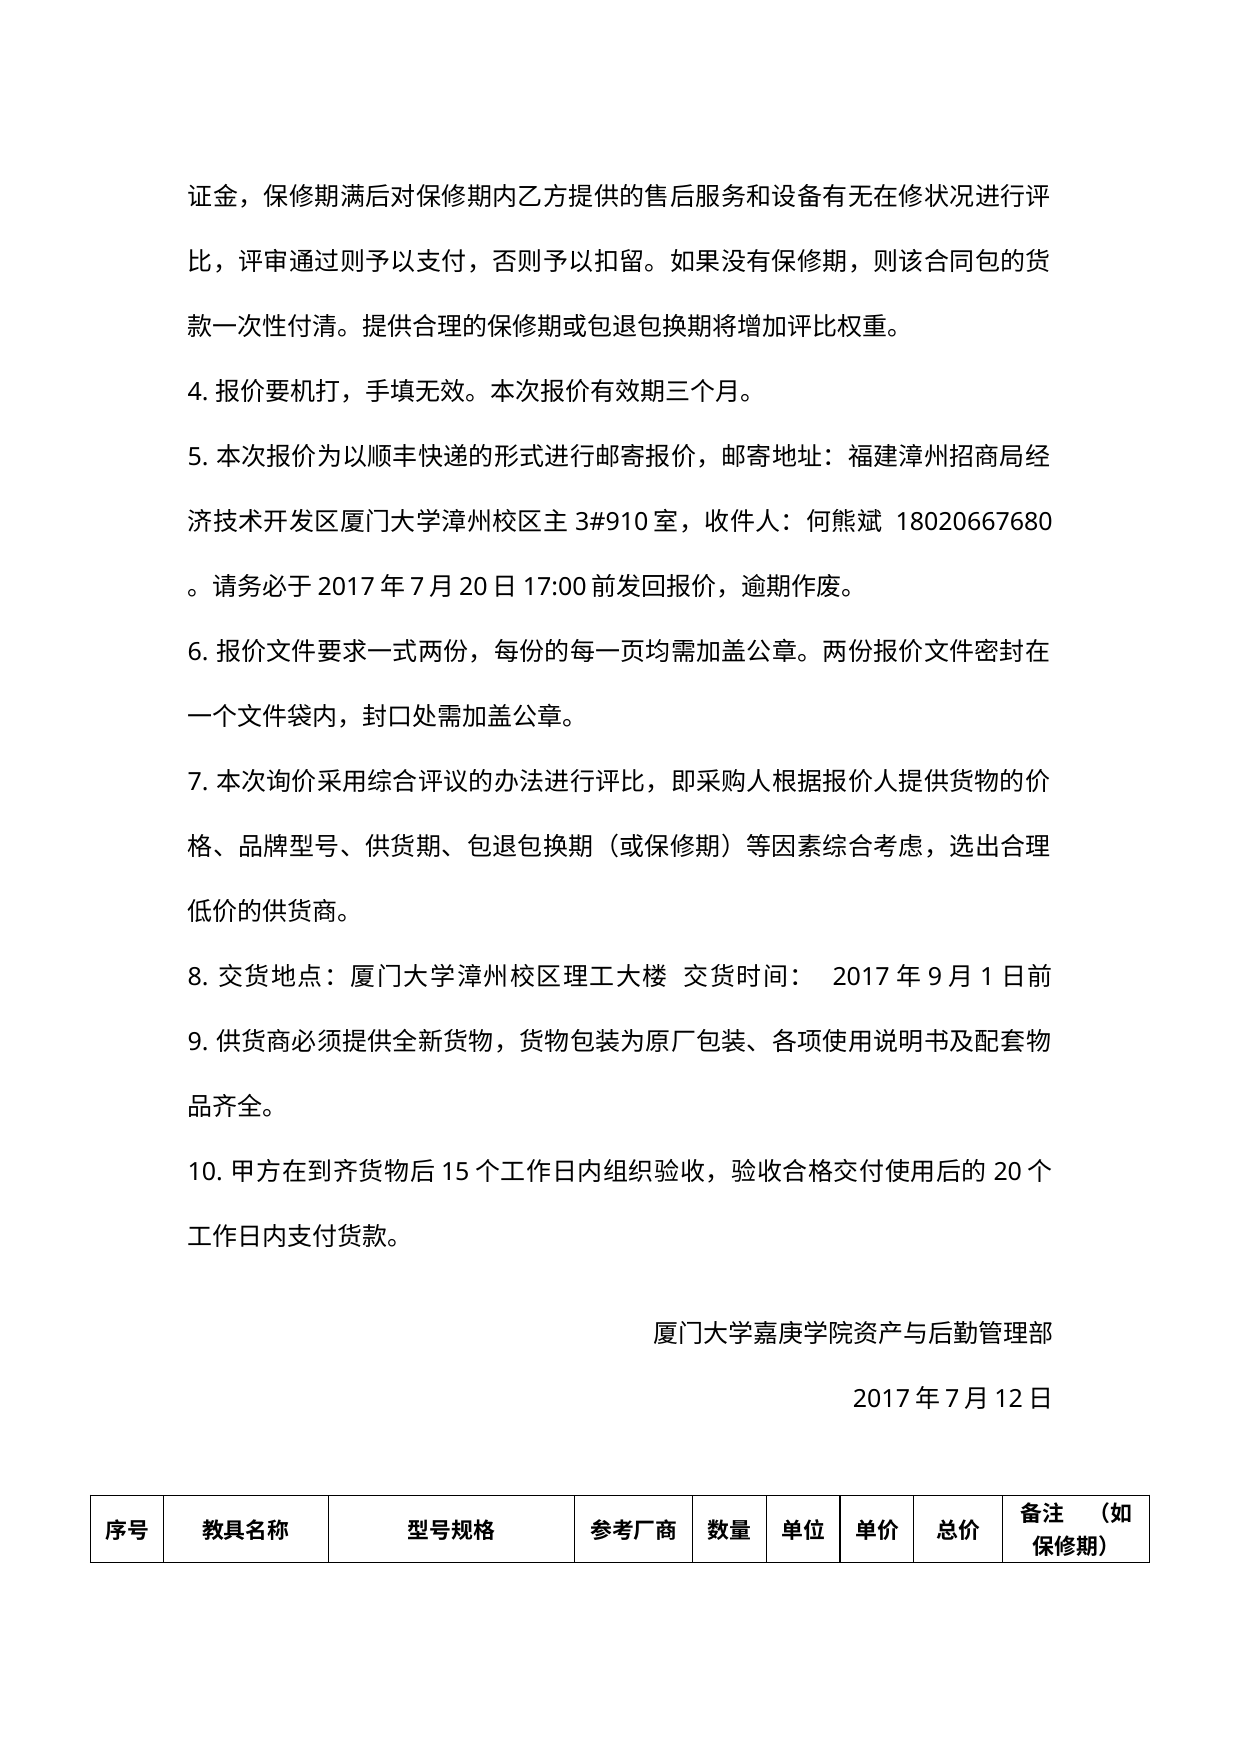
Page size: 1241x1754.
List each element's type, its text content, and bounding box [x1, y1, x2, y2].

table_header 参考厂商 [575, 1496, 692, 1562]
table_header 备注 （如保修期） [1003, 1496, 1149, 1562]
table_header 单位 [767, 1496, 839, 1562]
text 4. 报价要机打，手填无效。本次报价有效期三个月。 [187, 357, 1053, 422]
text 厦门大学嘉庚学院资产与后勤管理部 [187, 1299, 1053, 1364]
table_header 教具名称 [164, 1496, 328, 1562]
table_header 总价 [914, 1496, 1002, 1562]
text 8. 交货地点：厦门大学漳州校区理工大楼 交货时间： 2017年9月1日前 9. 供货商必须提供全新货物，货物包装为原厂包装、各项使用说明书及配套物品齐全。 [187, 942, 1053, 1137]
table_header 单价 [841, 1496, 913, 1562]
text 7. 本次询价采用综合评议的办法进行评比，即采购人根据报价人提供货物的价格、品牌型号、供货期、包退包换期（或保修期）等因素综合考虑，选出合理低价的供货商。 [187, 747, 1053, 942]
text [187, 162, 1053, 357]
text 6. 报价文件要求一式两份，每份的每一页均需加盖公章。两份报价文件密封在一个文件袋内，封口处需加盖公章。 [187, 617, 1053, 747]
text 5. 本次报价为以顺丰快递的形式进行邮寄报价，邮寄地址：福建漳州招商局经济技术开发区厦门大学漳州校区主3#910室，收件人：何熊斌 18020667680 。请务必于2017年7月20日17:00前发回报价，逾期作废。 [187, 422, 1053, 617]
table_header 数量 [693, 1496, 766, 1562]
text 2017年7月12日 [187, 1364, 1053, 1429]
text 10. 甲方在到齐货物后15个工作日内组织验收，验收合格交付使用后的20个工作日内支付货款。 [187, 1137, 1053, 1267]
table_header 序号 [91, 1496, 163, 1562]
table_header 型号规格 [329, 1496, 574, 1562]
